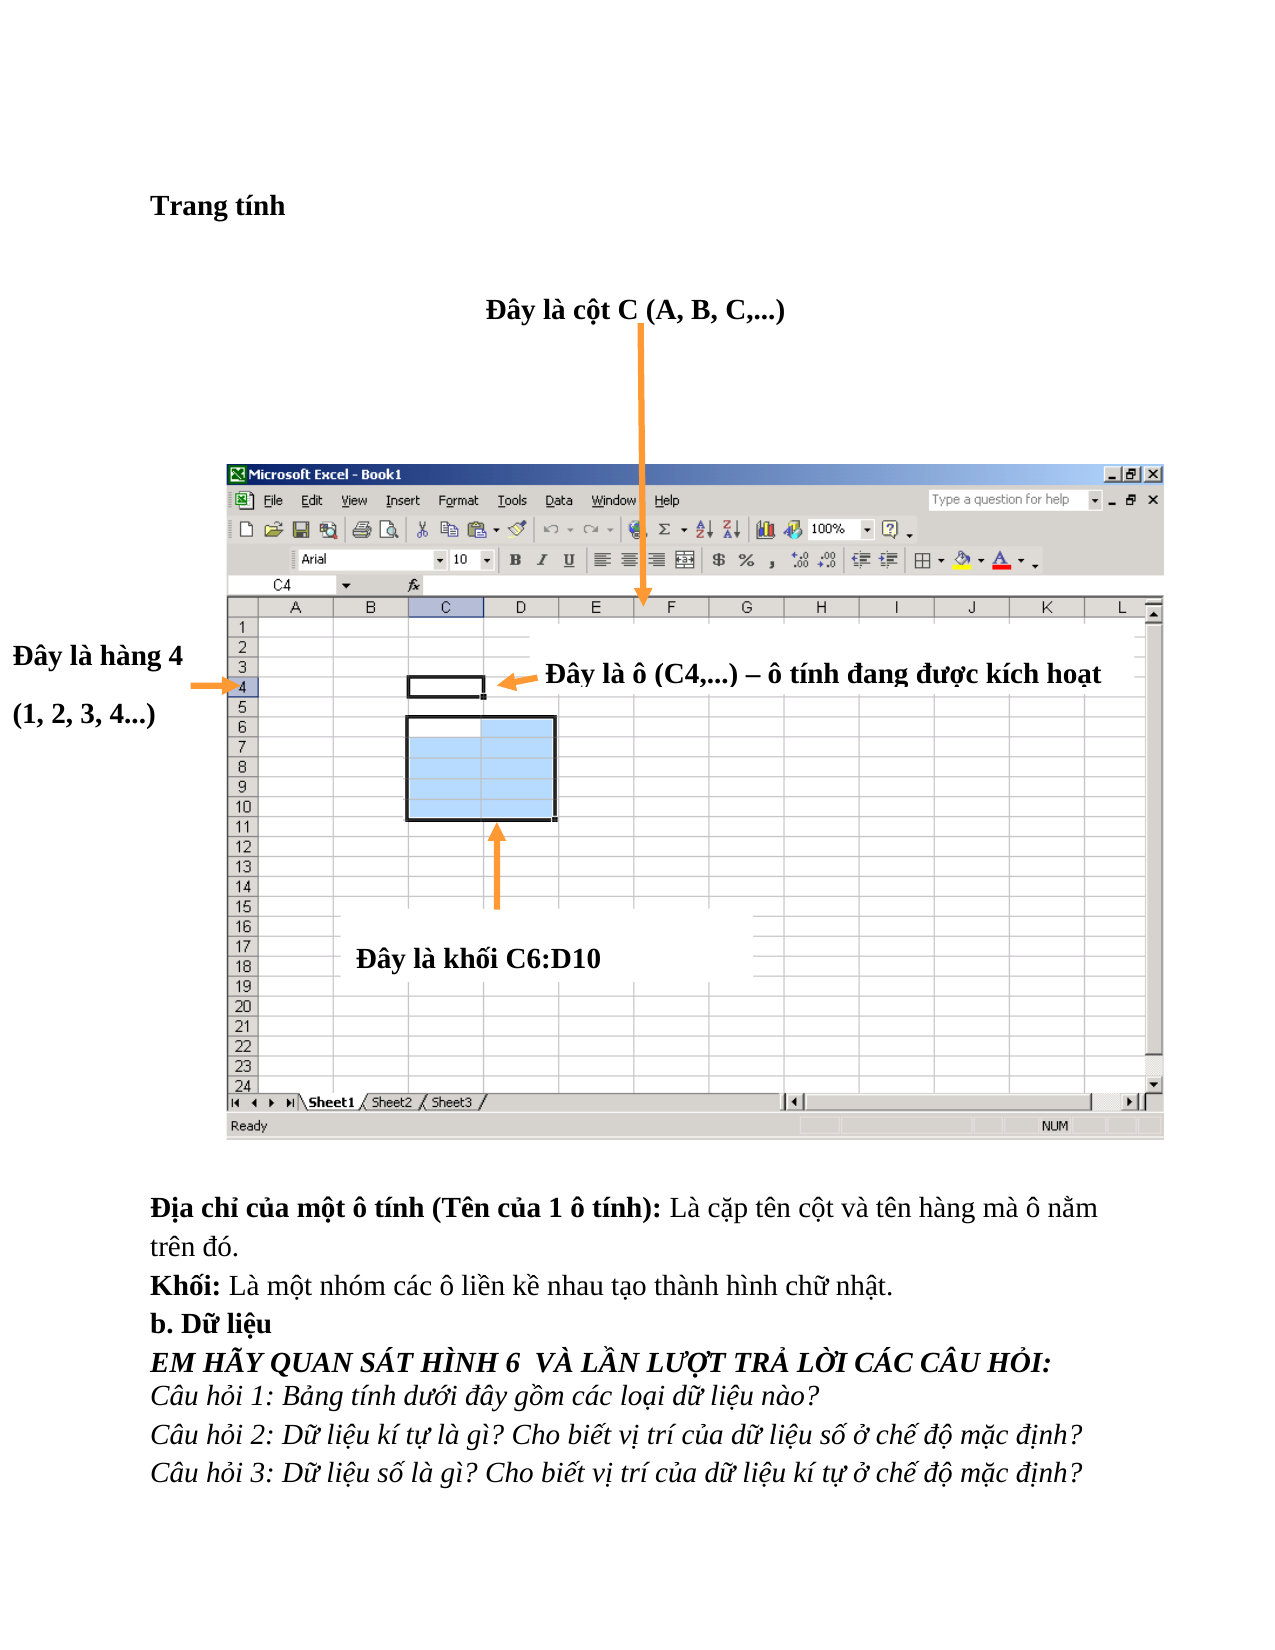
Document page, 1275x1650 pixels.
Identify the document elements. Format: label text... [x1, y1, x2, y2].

text Câu hỏi 3: Dữ liệu số là gì? Cho biết vị trí của dữ liệu kí tự ở chế độ mặc định? [150, 1455, 1125, 1489]
text Câu hỏi 2: Dữ liệu kí tự là gì? Cho biết vị trí của dữ liệu số ở chế độ mặc định? [150, 1417, 1125, 1450]
text Khối: Là một nhóm các ô liền kề nhau tạo thành hình chữ nhật. [150, 1268, 1125, 1301]
text EM HÃY QUAN SÁT HÌNH 6 VÀ LẦN LƯỢT TRẢ LỜI CÁC CÂU HỎI: [150, 1345, 1125, 1378]
text b. Dữ liệu [150, 1306, 1125, 1340]
text Địa chỉ của một ô tính (Tên của 1 ô tính): Là cặp tên cột và tên hàng mà ô nằm trên đó. [150, 1191, 1125, 1263]
text Câu hỏi 1: Bảng tính dưới đây gồm các loại dữ liệu nào? [150, 1378, 1125, 1412]
picture [226, 464, 1164, 1140]
text Trang tính [150, 188, 1125, 222]
